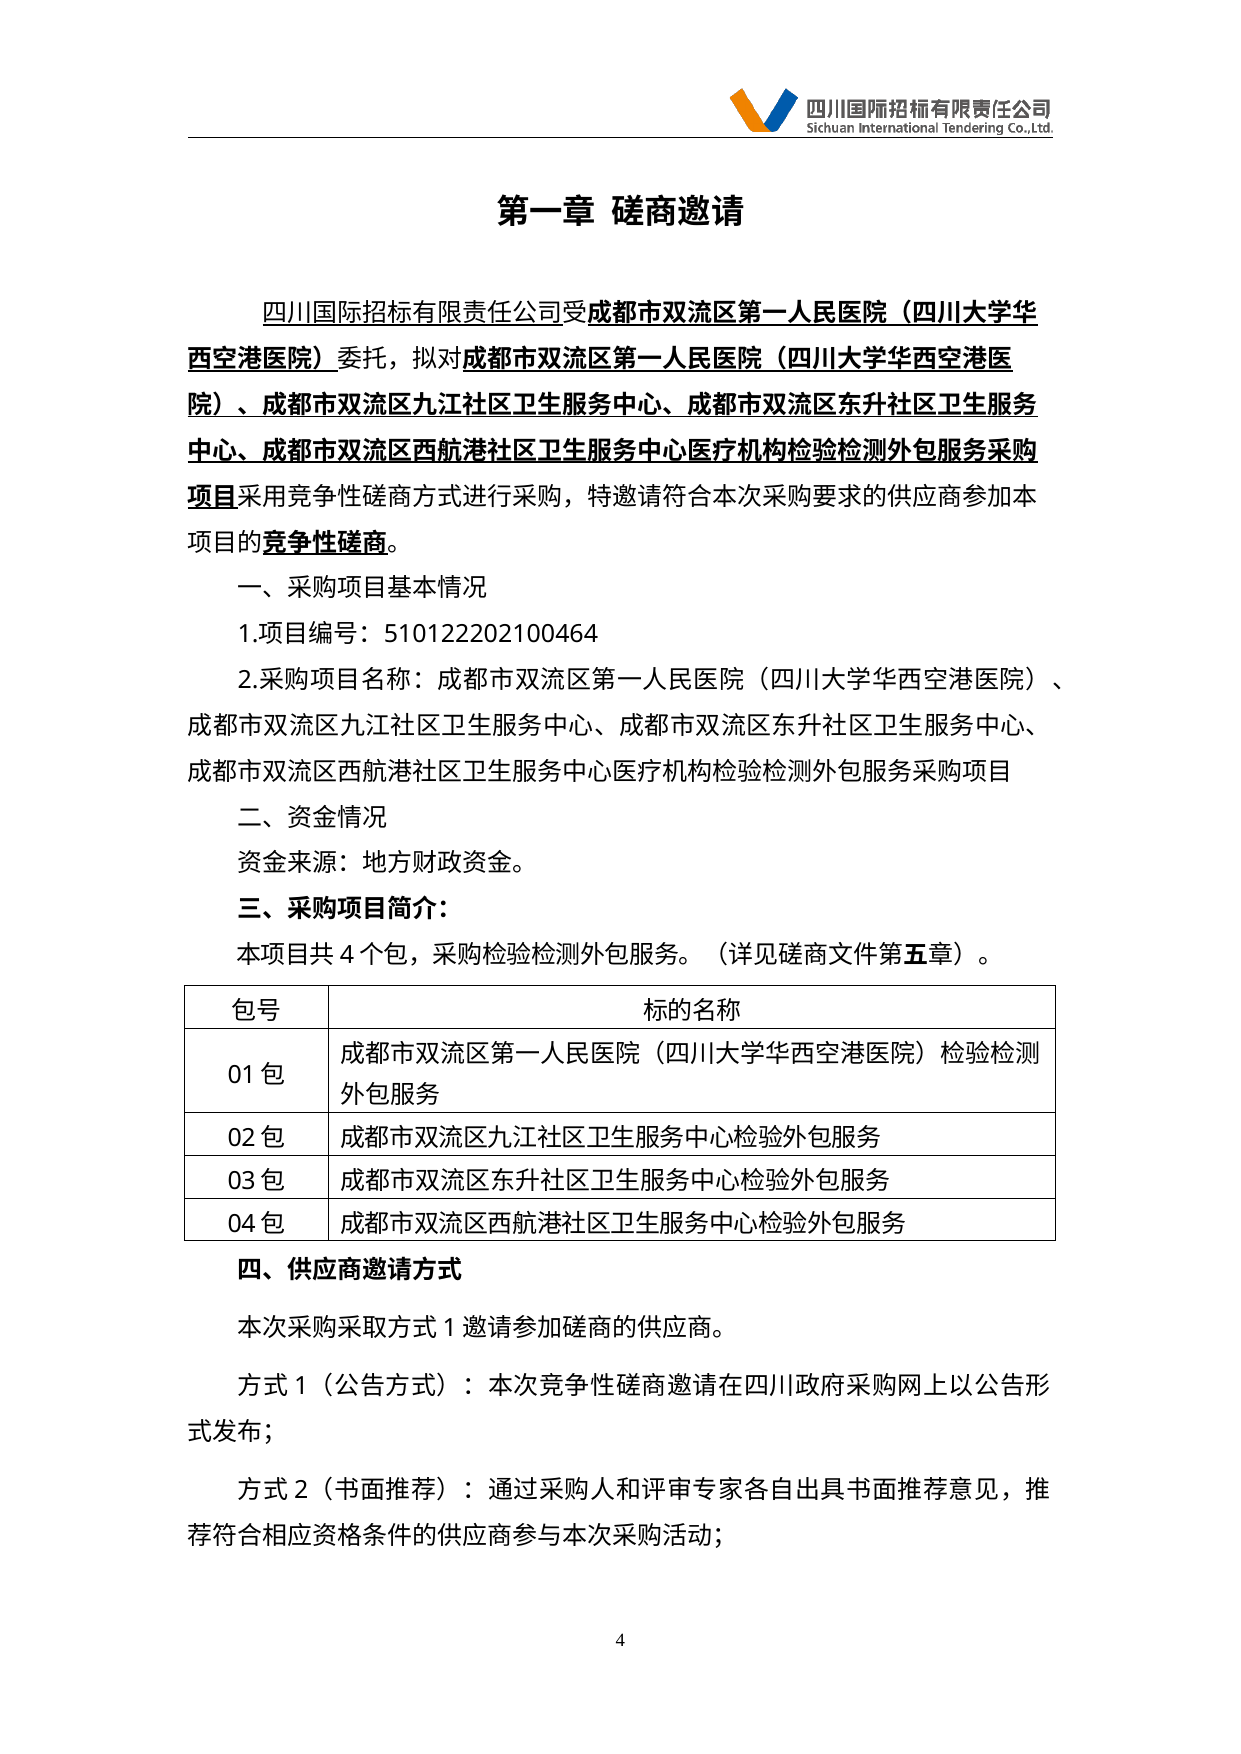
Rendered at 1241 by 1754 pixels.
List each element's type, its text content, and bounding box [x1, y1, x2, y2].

text 2.采购项目名称：成都市双流区第一人民医院（四川大学华西空港医院）、成都市双流区九江社区卫生服务中心、成都市双流区东升社区卫生服务中心、成都市双流区西航港社区卫生服务中心医疗机构检验检测外包服务采购项目 [187, 652, 1053, 789]
table_cell 01包 [185, 1029, 328, 1112]
text 一、采购项目基本情况 [187, 560, 1053, 606]
text 方式2（书面推荐）：通过采购人和评审专家各自出具书面推荐意见，推荐符合相应资格条件的供应商参与本次采购活动； [187, 1462, 1053, 1554]
text 本次采购采取方式1邀请参加磋商的供应商。 [187, 1300, 1053, 1346]
table_cell 成都市双流区西航港社区卫生服务中心检验外包服务 [329, 1199, 1055, 1240]
picture [729, 88, 1053, 135]
title 第一章 磋商邀请 [187, 185, 1053, 233]
text 四、供应商邀请方式 [187, 1241, 1053, 1287]
text 四川国际招标有限责任公司受成都市双流区第一人民医院（四川大学华西空港医院）委托，拟对成都市双流区第一人民医院（四川大学华西空港医院）、成都市双流区九江社区卫生服务中心、成都市双流区东升社区卫生服务中心、成都市双流区西航港社区卫生服务中心医疗机构检验检测外包服务采购项目采用竞争性磋商方式进行采购，特邀请符合本次采购要求的供应商参加本项目的竞争性磋商。 [187, 285, 1053, 560]
table_header 标的名称 [329, 986, 1055, 1028]
table_cell 成都市双流区第一人民医院（四川大学华西空港医院）检验检测外包服务 [329, 1029, 1055, 1112]
table_cell 04包 [185, 1199, 328, 1240]
table_cell 成都市双流区东升社区卫生服务中心检验外包服务 [329, 1156, 1055, 1198]
table_cell 02包 [185, 1113, 328, 1155]
text 资金来源：地方财政资金。 [187, 835, 1049, 881]
text 二、资金情况 [187, 789, 1053, 835]
table_cell 成都市双流区九江社区卫生服务中心检验外包服务 [329, 1113, 1055, 1155]
text 三、采购项目简介： [187, 881, 1053, 927]
table_cell 03包 [185, 1156, 328, 1198]
table_header 包号 [185, 986, 328, 1028]
text 1.项目编号：510122202100464 [187, 606, 1053, 652]
text 本项目共4个包，采购检验检测外包服务。（详见磋商文件第五章）。 [187, 927, 1053, 973]
text 方式1（公告方式）：本次竞争性磋商邀请在四川政府采购网上以公告形式发布； [187, 1358, 1053, 1450]
